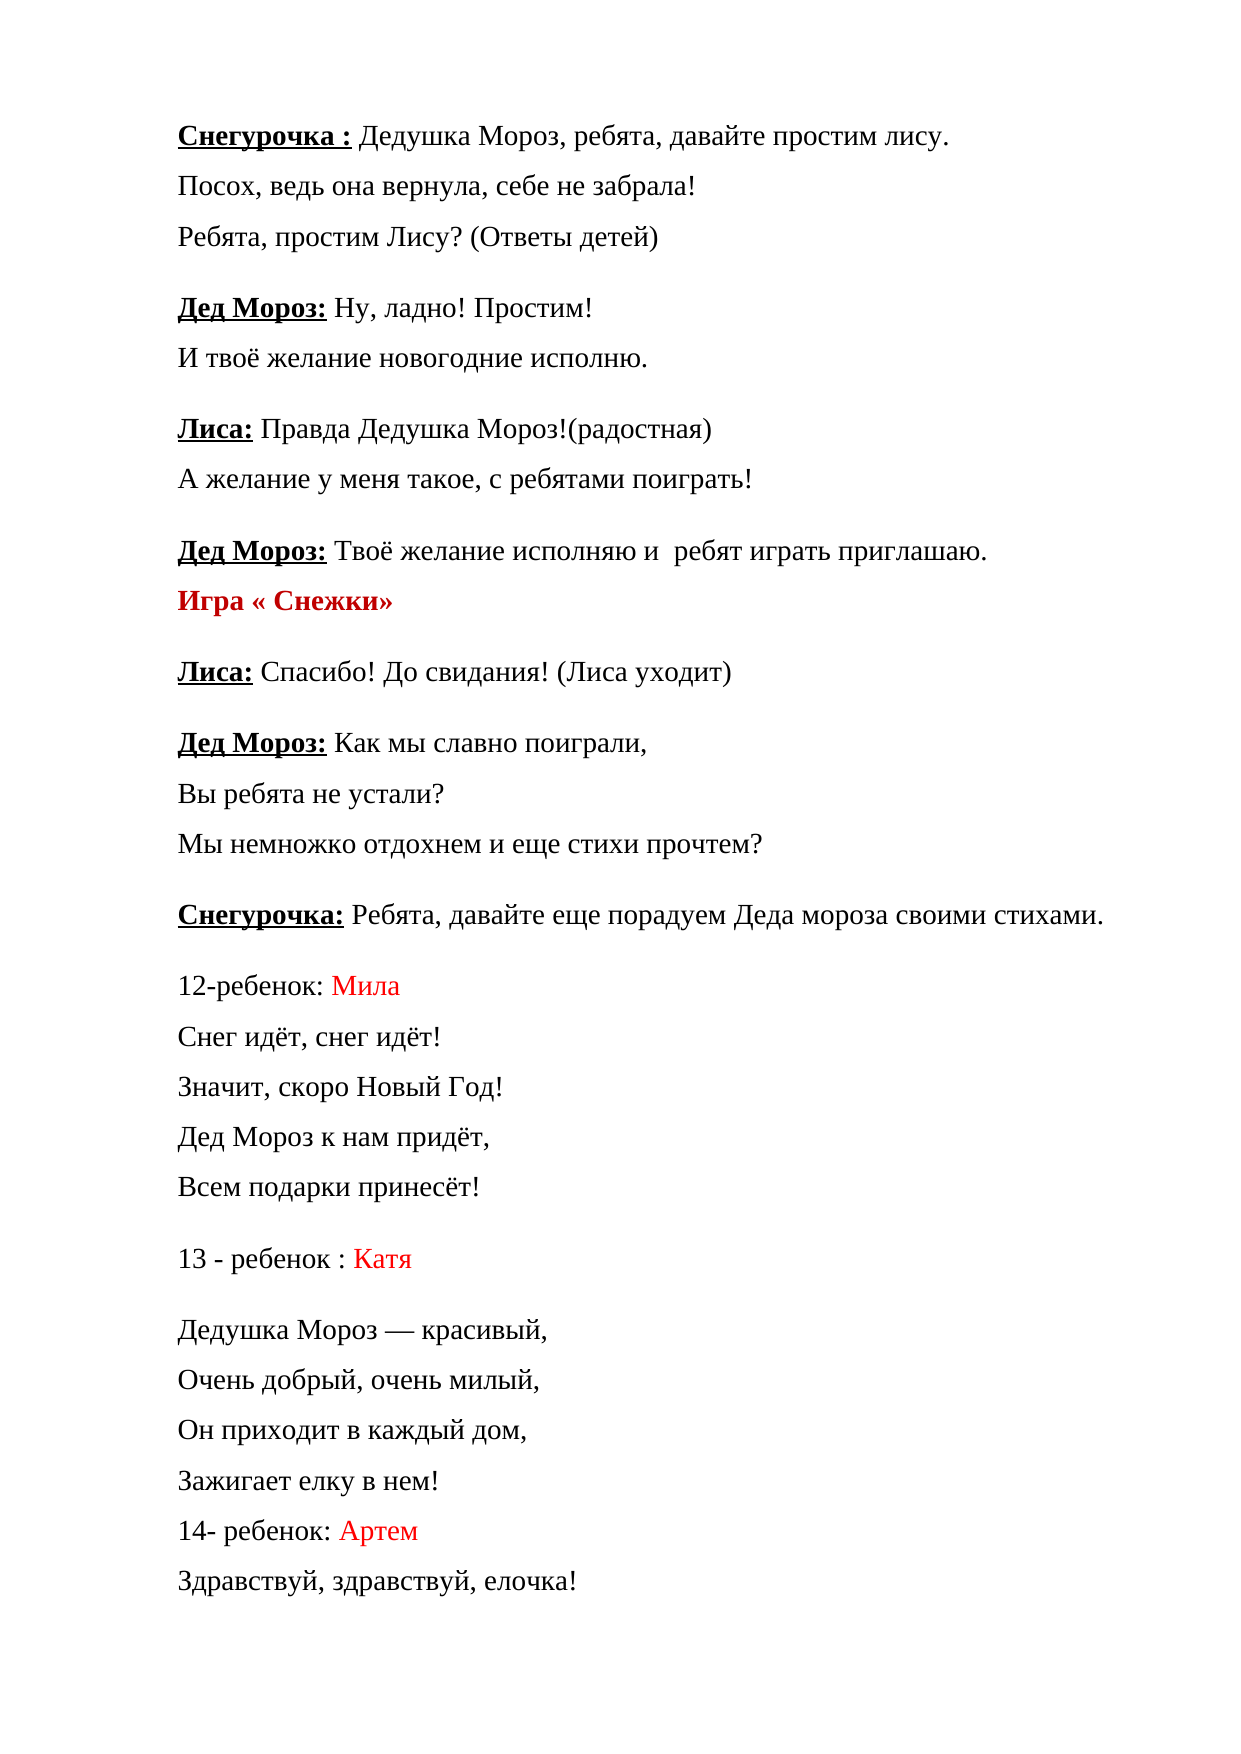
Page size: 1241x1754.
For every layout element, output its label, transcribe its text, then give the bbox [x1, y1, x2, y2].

text Лиса: Правда Дедушка Мороз!(радостная) А желание у меня такое, с ребятами поиграть! [177, 411, 1152, 495]
text 12-ребенок: Мила Снег идёт, снег идёт! Значит, скоро Новый Год! Дед Мороз к нам придёт, Всем подарки принесёт! [177, 968, 1152, 1203]
text 13 - ребенок : Катя [177, 1241, 1152, 1274]
text Дед Мороз: Твоё желание исполняю и ребят играть приглашаю. Игра « Снежки» [177, 533, 1152, 617]
text Дед Мороз: Как мы славно поиграли, Вы ребята не устали? Мы немножко отдохнем и еще стихи прочтем? [177, 725, 1152, 859]
text Дед Мороз: Ну, ладно! Простим! И твоё желание новогодние исполню. [177, 290, 1152, 374]
text Снегурочка : Дедушка Мороз, ребята, давайте простим лису. Посох, ведь она вернула, себе не забрала! Ребята, простим Лису? (Ответы детей) [177, 118, 1152, 252]
text Снегурочка: Ребята, давайте еще порадуем Деда мороза своими стихами. [177, 897, 1152, 931]
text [177, 1312, 1152, 1597]
text Лиса: Спасибо! До свидания! (Лиса уходит) [177, 654, 1152, 688]
